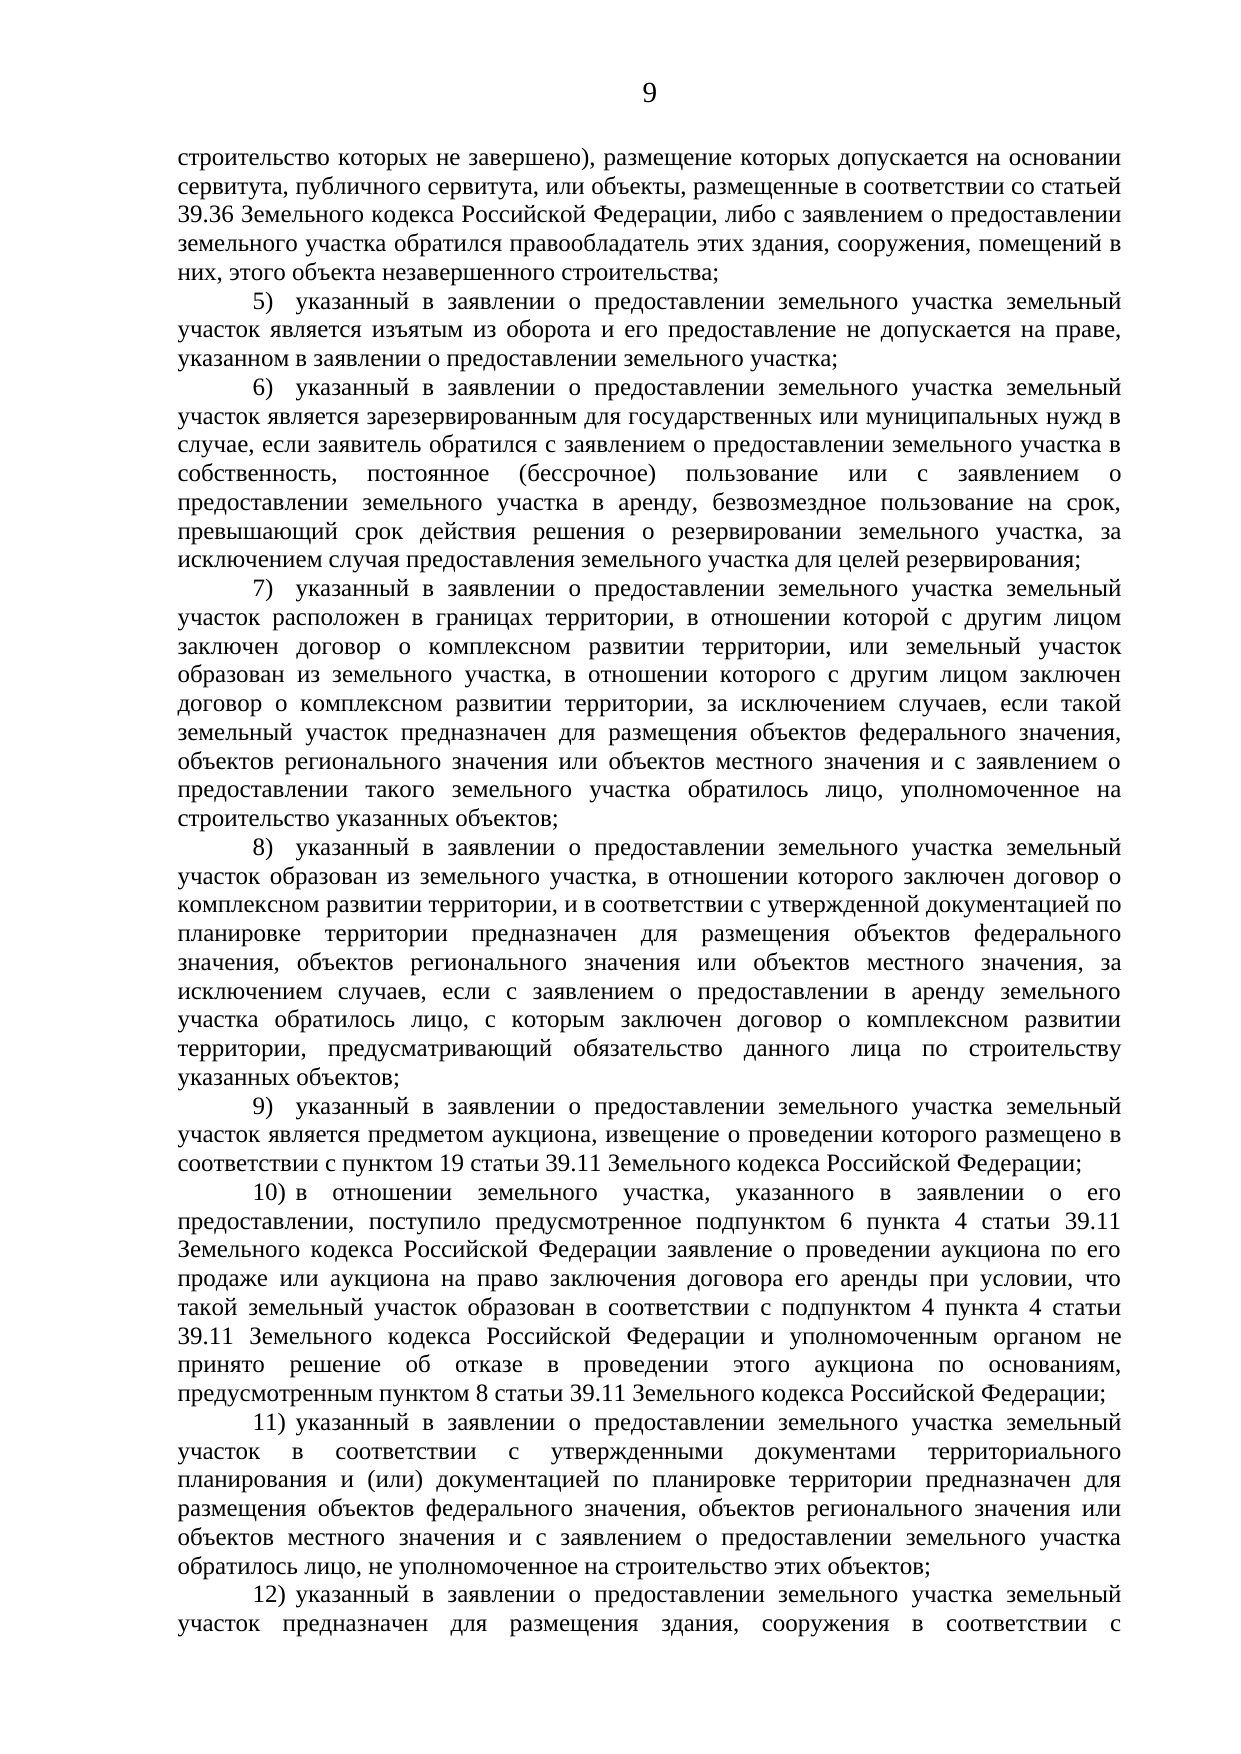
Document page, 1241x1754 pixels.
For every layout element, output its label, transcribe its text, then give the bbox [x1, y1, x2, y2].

list в отношении земельного участка, указанного в заявлении о его предоставлении, поступило предусмотренное подпунктом 6 пункта 4 статьи 39.11 Земельного кодекса Российской Федерации заявление о проведении аукциона по его продаже или аукциона на право заключения договора его аренды при условии, что такой земельный участок образован в соответствии с подпунктом 4 пункта 4 статьи 39.11 Земельного кодекса Российской Федерации и уполномоченным органом не принято решение об отказе в проведении этого аукциона по основаниям, предусмотренным пунктом 8 статьи 39.11 Земельного кодекса Российской Федерации; [177, 1177, 1122, 1407]
list указанный в заявлении о предоставлении земельного участка земельный участок является зарезервированным для государственных или муниципальных нужд в случае, если заявитель обратился с заявлением о предоставлении земельного участка в собственность, постоянное (бессрочное) пользование или с заявлением о предоставлении земельного участка в аренду, безвозмездное пользование на срок, превышающий срок действия решения о резервировании земельного участка, за исключением случая предоставления земельного участка для целей резервирования; [177, 372, 1122, 573]
list указанный в заявлении о предоставлении земельного участка земельный участок является предметом аукциона, извещение о проведении которого размещено в соответствии с пунктом 19 статьи 39.11 Земельного кодекса Российской Федерации; [177, 1091, 1122, 1177]
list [177, 1579, 1122, 1637]
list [177, 142, 1122, 286]
list указанный в заявлении о предоставлении земельного участка земельный участок является изъятым из оборота и его предоставление не допускается на праве, указанном в заявлении о предоставлении земельного участка; [177, 286, 1122, 372]
list указанный в заявлении о предоставлении земельного участка земельный участок образован из земельного участка, в отношении которого заключен договор о комплексном развитии территории, и в соответствии с утвержденной документацией по планировке территории предназначен для размещения объектов федерального значения, объектов регионального значения или объектов местного значения, за исключением случаев, если с заявлением о предоставлении в аренду земельного участка обратилось лицо, с которым заключен договор о комплексном развитии территории, предусматривающий обязательство данного лица по строительству указанных объектов; [177, 832, 1122, 1091]
list указанный в заявлении о предоставлении земельного участка земельный участок расположен в границах территории, в отношении которой с другим лицом заключен договор о комплексном развитии территории, или земельный участок образован из земельного участка, в отношении которого с другим лицом заключен договор о комплексном развитии территории, за исключением случаев, если такой земельный участок предназначен для размещения объектов федерального значения, объектов регионального значения или объектов местного значения и с заявлением о предоставлении такого земельного участка обратилось лицо, уполномоченное на строительство указанных объектов; [177, 573, 1122, 832]
list указанный в заявлении о предоставлении земельного участка земельный участок в соответствии с утвержденными документами территориального планирования и (или) документацией по планировке территории предназначен для размещения объектов федерального значения, объектов регионального значения или объектов местного значения и с заявлением о предоставлении земельного участка обратилось лицо, не уполномоченное на строительство этих объектов; [177, 1407, 1122, 1579]
